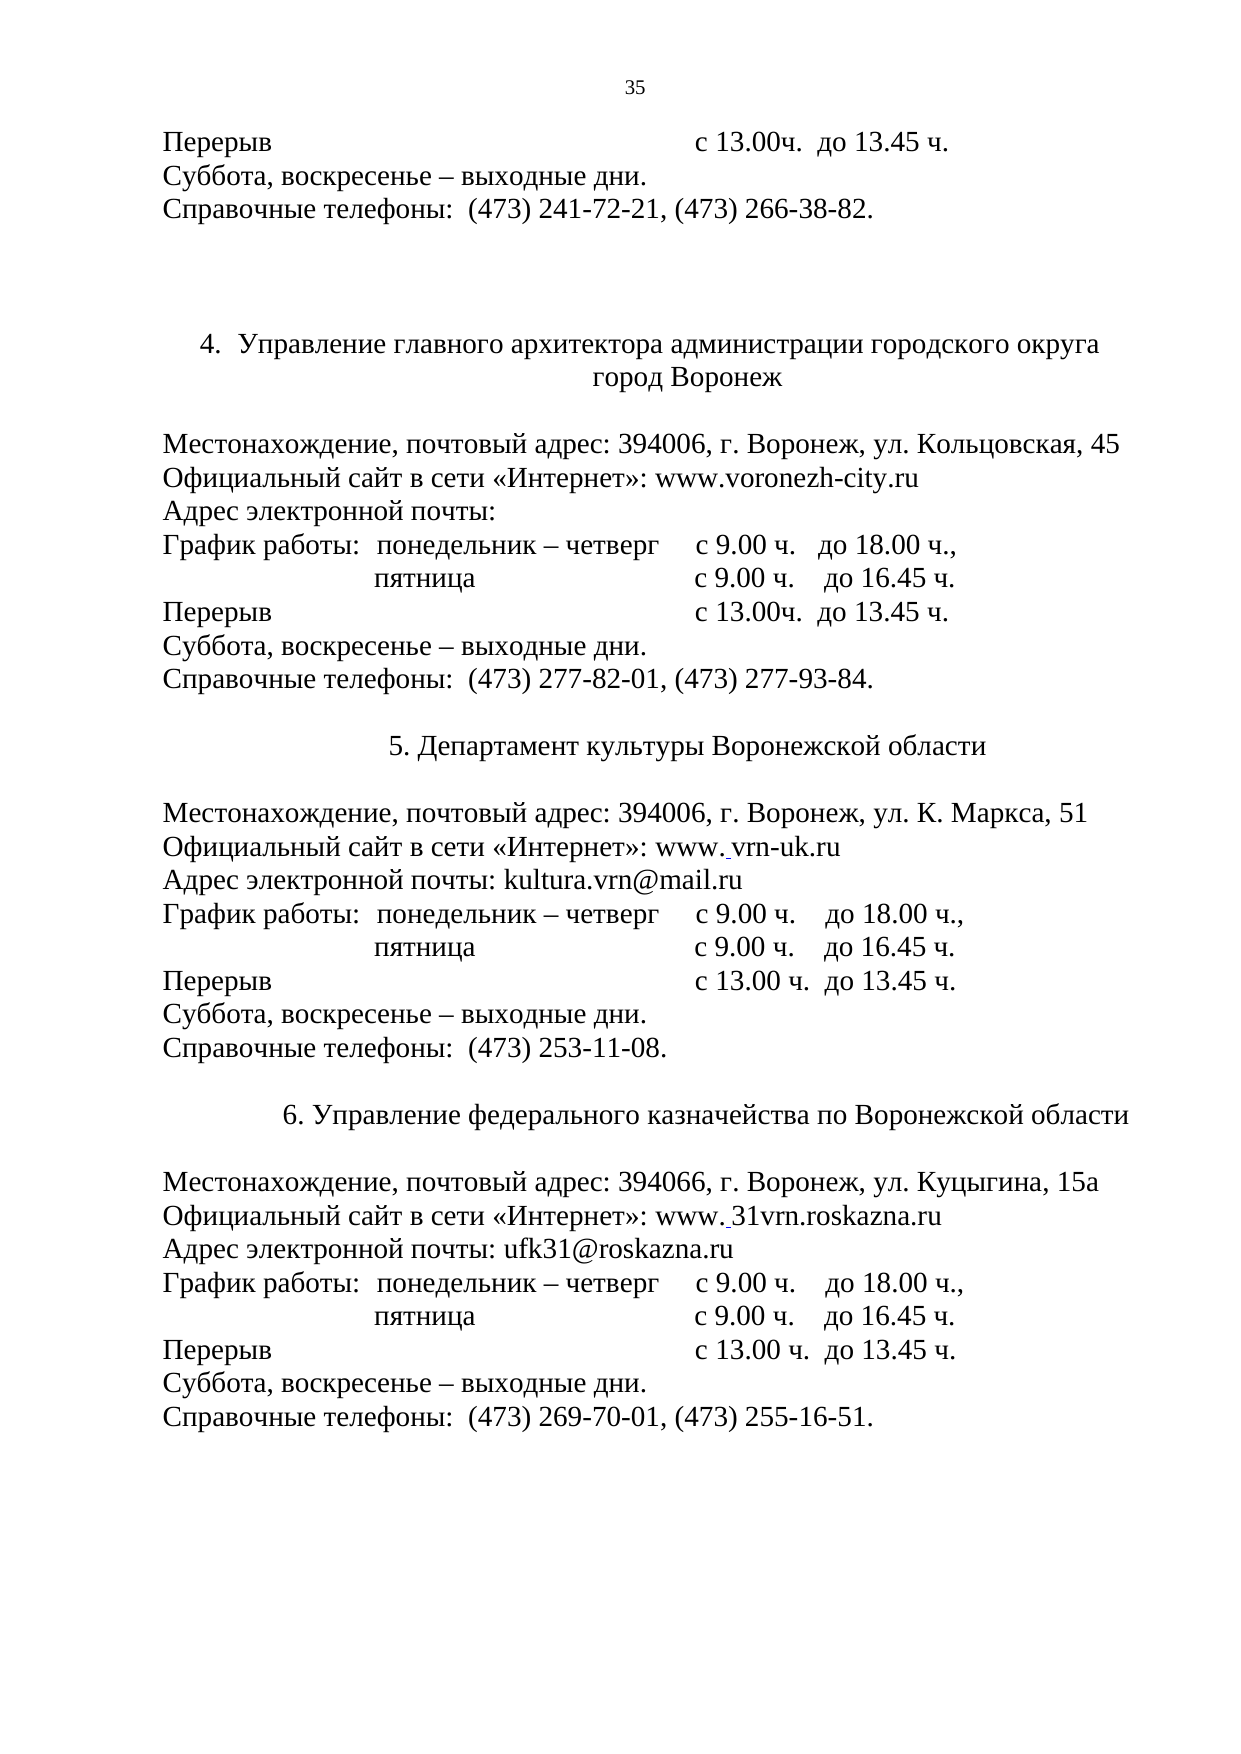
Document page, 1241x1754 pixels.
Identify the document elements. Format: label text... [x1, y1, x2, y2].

text 6. Управление федерального казначейства по Воронежской области [156, 1097, 1181, 1131]
text Местонахождение, почтовый адрес: 394006, г. Воронеж, ул. К. Маркса, 51 [89, 795, 1181, 829]
list Управление главного архитектора администрации городского округа [118, 326, 1181, 359]
text График работы: понедельник – четверг с 9.00 ч. до 18.00 ч., [89, 527, 1181, 561]
text Справочные телефоны: (473) 277-82-01, (473) 277-93-84. [89, 661, 1181, 695]
text Местонахождение, почтовый адрес: 394066, г. Воронеж, ул. Куцыгина, 15а [89, 1164, 1181, 1198]
text Суббота, воскресенье – выходные дни. [89, 1366, 1181, 1399]
text Суббота, воскресенье – выходные дни. [89, 158, 1181, 192]
text Адрес электронной почты: kultura.vrn@mail.ru [89, 862, 1181, 896]
text Адрес электронной почты: [89, 493, 1181, 527]
text Справочные телефоны: (473) 269-70-01, (473) 255-16-51. [89, 1399, 1181, 1433]
text Перерыв с 13.00 ч. до 13.45 ч. [89, 963, 1181, 997]
text Официальный сайт в сети «Интернет»: www.voronezh-city.ru [89, 460, 1181, 493]
text Суббота, воскресенье – выходные дни. [89, 997, 1181, 1030]
text пятница с 9.00 ч. до 16.45 ч. [89, 561, 1181, 594]
text График работы: понедельник – четверг с 9.00 ч. до 18.00 ч., [89, 896, 1181, 929]
text Перерыв с 13.00 ч. до 13.45 ч. [89, 1332, 1181, 1366]
text Адрес электронной почты: ufk31@roskazna.ru [89, 1231, 1181, 1265]
text Официальный сайт в сети «Интернет»: www. vrn-uk.ru [89, 829, 1181, 862]
text город Воронеж [118, 359, 1181, 393]
text Официальный сайт в сети «Интернет»: www. 31vrn.roskazna.ru [89, 1198, 1181, 1231]
text График работы: понедельник – четверг с 9.00 ч. до 18.00 ч., [89, 1265, 1181, 1298]
text Справочные телефоны: (473) 241-72-21, (473) 266-38-82. [89, 192, 1181, 225]
text Перерыв с 13.00ч. до 13.45 ч. [89, 124, 1181, 158]
text Местонахождение, почтовый адрес: 394006, г. Воронеж, ул. Кольцовская, 45 [89, 426, 1181, 460]
text Суббота, воскресенье – выходные дни. [89, 628, 1181, 661]
text пятница с 9.00 ч. до 16.45 ч. [89, 929, 1181, 963]
text Справочные телефоны: (473) 253-11-08. [89, 1030, 1181, 1064]
text Перерыв с 13.00ч. до 13.45 ч. [89, 594, 1181, 628]
text 5. Департамент культуры Воронежской области [118, 728, 1181, 762]
text пятница с 9.00 ч. до 16.45 ч. [89, 1298, 1181, 1332]
